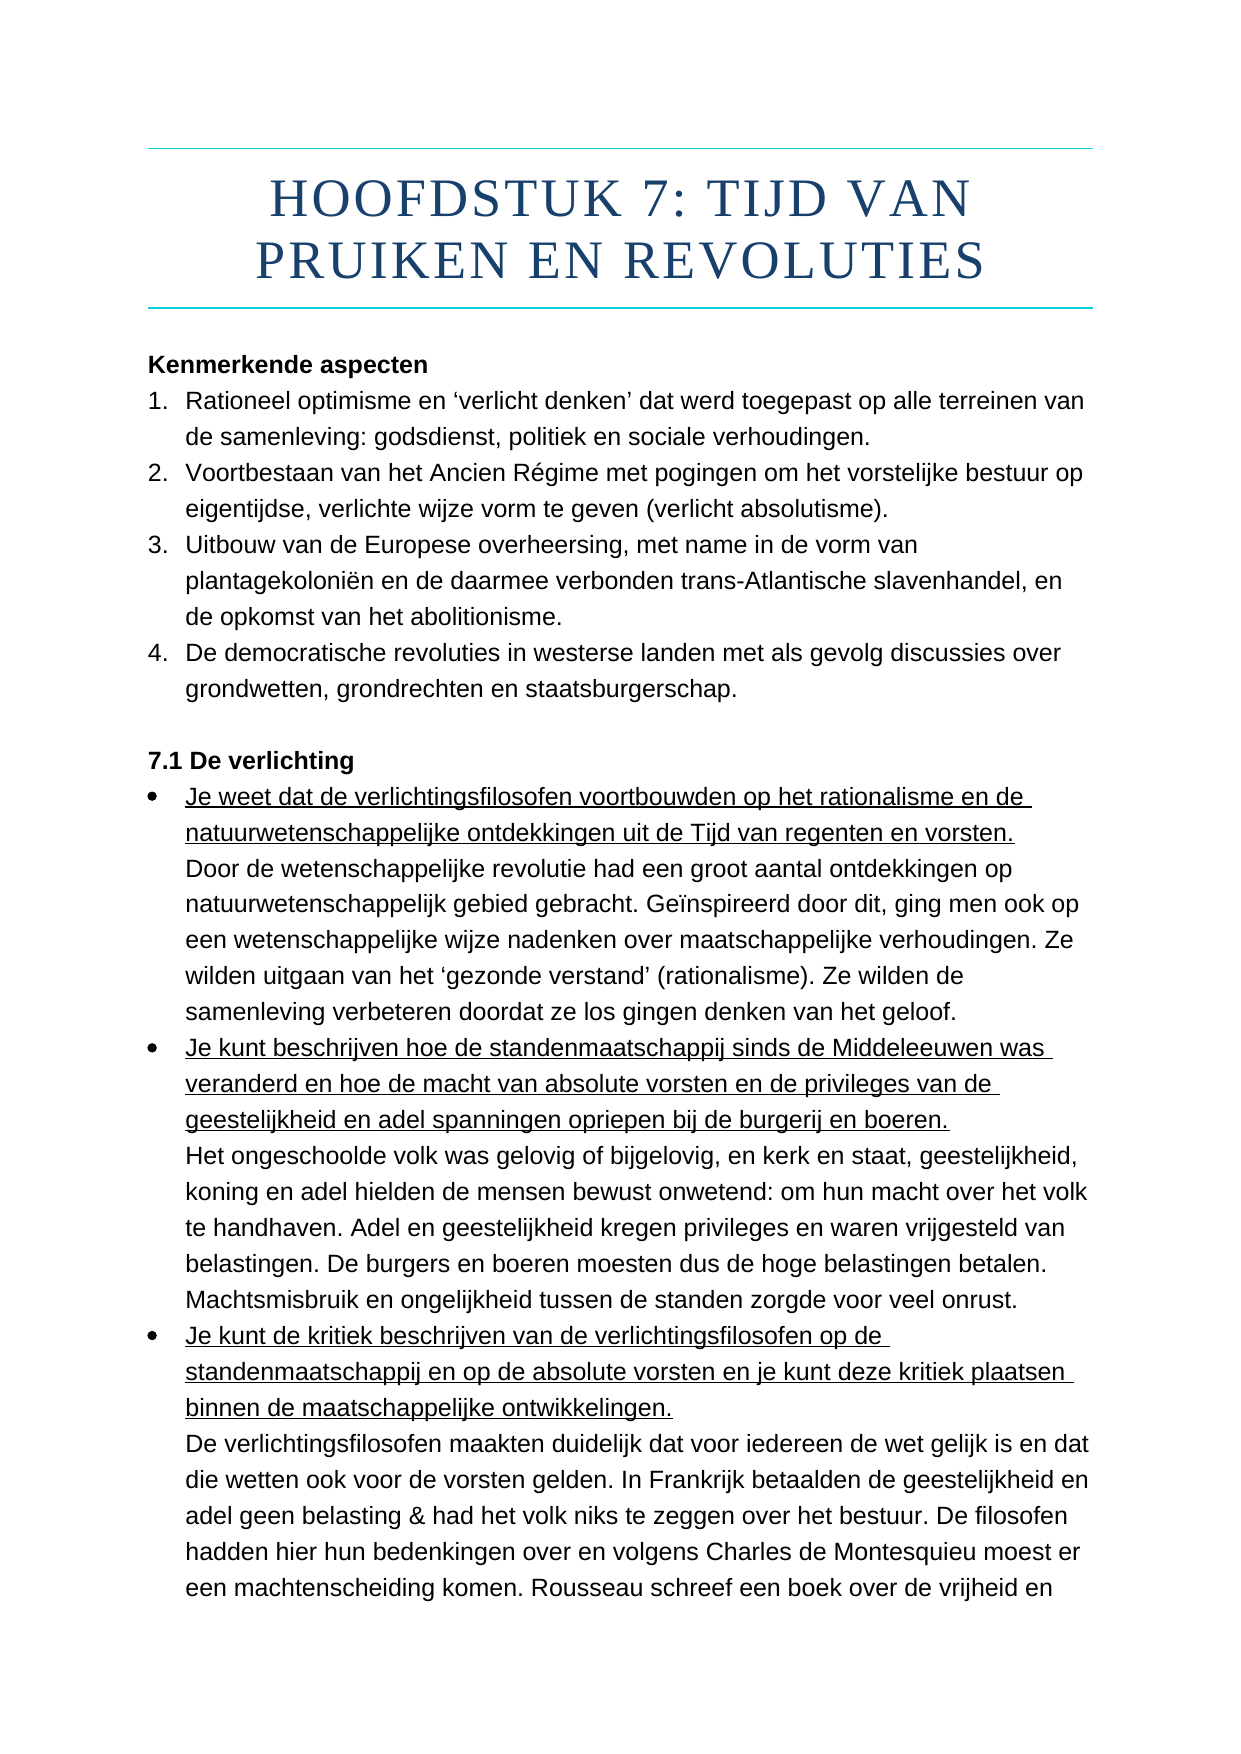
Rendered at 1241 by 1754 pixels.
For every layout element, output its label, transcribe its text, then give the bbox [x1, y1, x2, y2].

list De democratische revoluties in westerse landen met als gevolg discussies over grondwetten, grondrechten en staatsburgerschap. [148, 638, 1093, 702]
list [148, 1321, 1093, 1601]
text Kenmerkende aspecten [148, 350, 1093, 379]
list Uitbouw van de Europese overheersing, met name in de vorm van plantagekoloniën en de daarmee verbonden trans-Atlantische slavenhandel, en de opkomst van het abolitionisme. [148, 530, 1093, 631]
list Je weet dat de verlichtingsfilosofen voortbouwden op het rationalisme en de natuurwetenschappelijke ontdekkingen uit de Tijd van regenten en vorsten. Door de wetenschappelijke revolutie had een groot aantal ontdekkingen op natuurwetenschappelijk gebied gebracht. Geïnspireerd door dit, ging men ook op een wetenschappelijke wijze nadenken over maatschappelijke verhoudingen. Ze wilden uitgaan van het ‘gezonde verstand’ (rationalisme). Ze wilden de samenleving verbeteren doordat ze los gingen denken van het geloof. [148, 782, 1093, 1026]
title Hoofdstuk 7: TIJD VAN PRUIKEN EN REVOLUTIES [148, 149, 1093, 307]
list Voortbestaan van het Ancien Régime met pogingen om het vorstelijke bestuur op eigentijdse, verlichte wijze vorm te geven (verlicht absolutisme). [148, 458, 1093, 523]
list Je kunt beschrijven hoe de standenmaatschappij sinds de Middeleeuwen was veranderd en hoe de macht van absolute vorsten en de privileges van de geestelijkheid en adel spanningen opriepen bij de burgerij en boeren. Het ongeschoolde volk was gelovig of bijgelovig, en kerk en staat, geestelijkheid, koning en adel hielden de mensen bewust onwetend: om hun macht over het volk te handhaven. Adel en geestelijkheid kregen privileges en waren vrijgesteld van belastingen. De burgers en boeren moesten dus de hoge belastingen betalen. Machtsmisbruik en ongelijkheid tussen de standen zorgde voor veel onrust. [148, 1033, 1093, 1314]
list Rationeel optimisme en ‘verlicht denken’ dat werd toegepast op alle terreinen van de samenleving: godsdienst, politiek en sociale verhoudingen. [148, 386, 1093, 451]
text 7.1 De verlichting [148, 746, 1093, 774]
